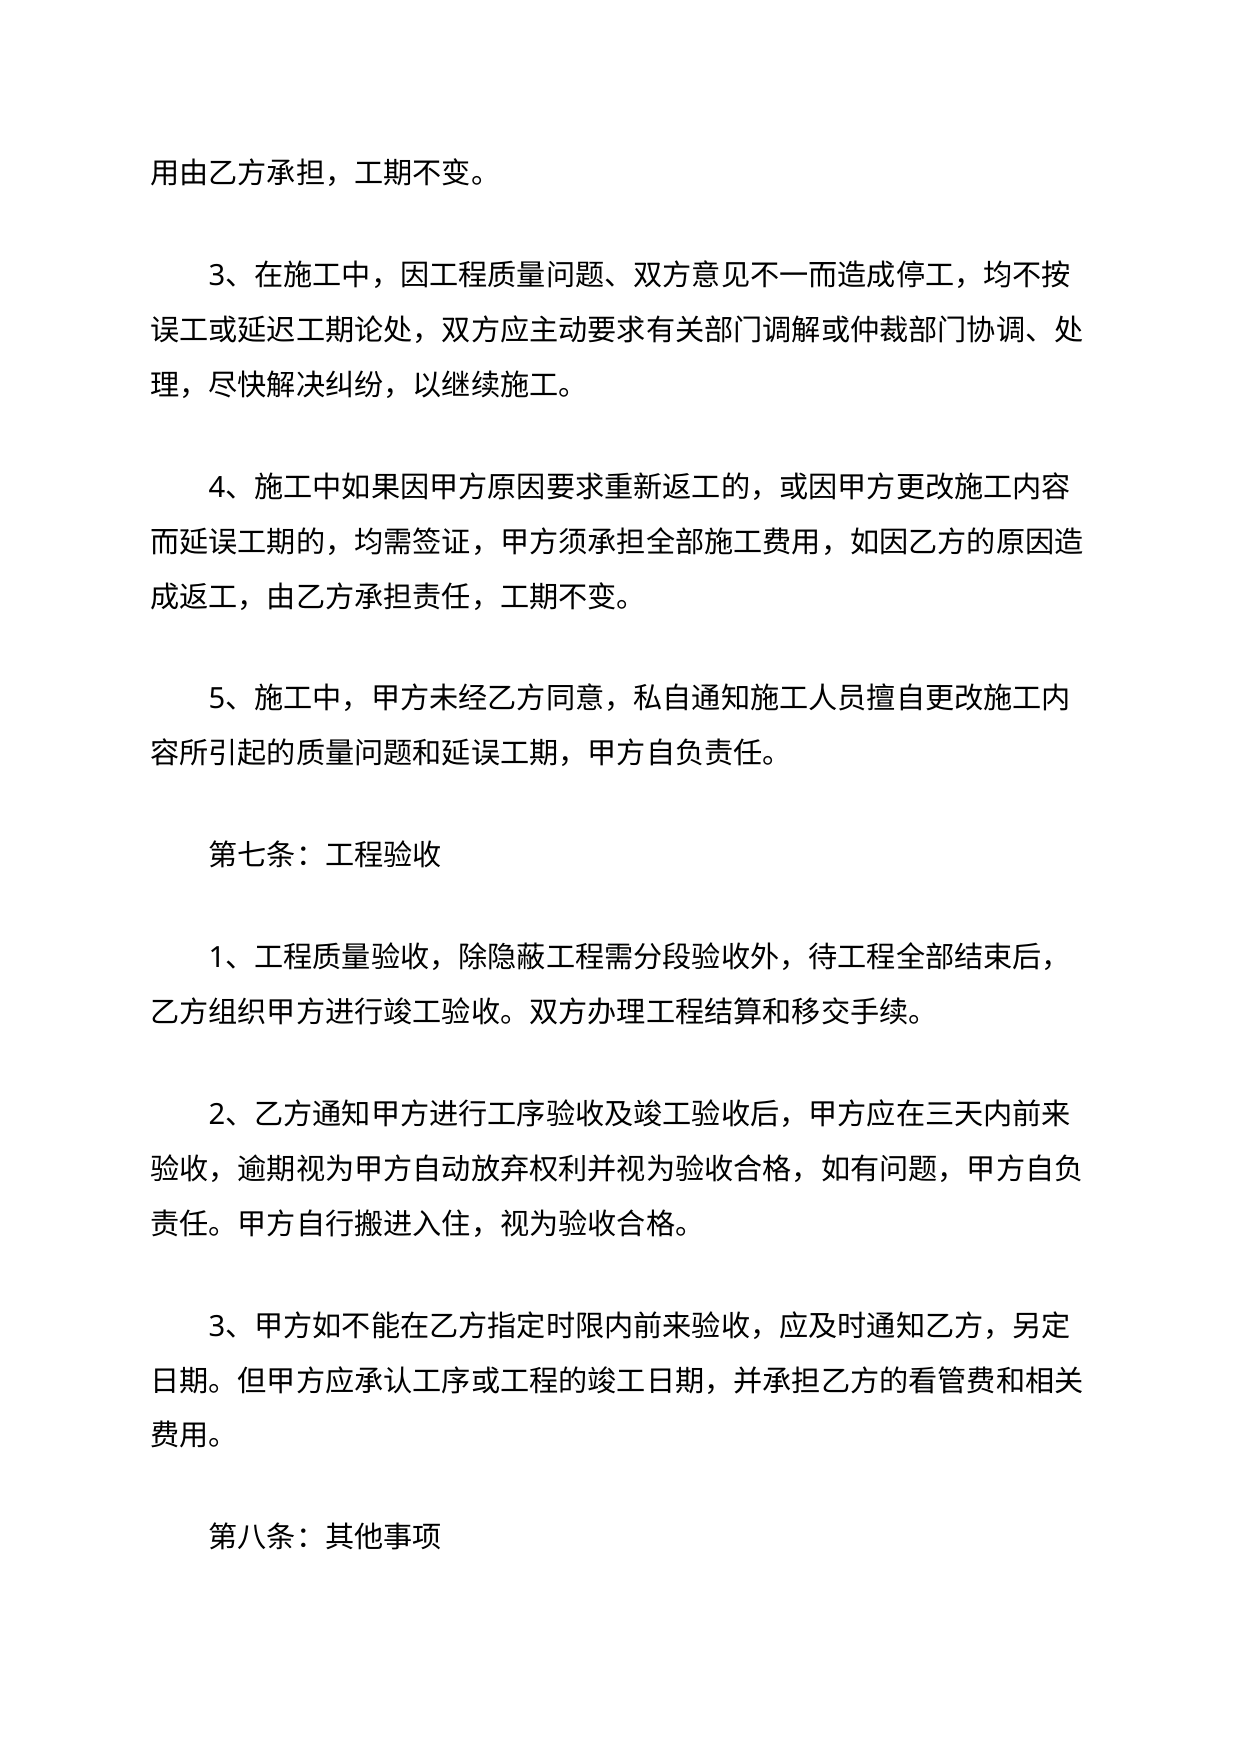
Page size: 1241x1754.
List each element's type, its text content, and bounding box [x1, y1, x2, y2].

text 2、乙方通知甲方进行工序验收及竣工验收后，甲方应在三天内前来验收，逾期视为甲方自动放弃权利并视为验收合格，如有问题，甲方自负责任。甲方自行搬进入住，视为验收合格。 [150, 1090, 1090, 1243]
text 4、施工中如果因甲方原因要求重新返工的，或因甲方更改施工内容而延误工期的，均需签证，甲方须承担全部施工费用，如因乙方的原因造成返工，由乙方承担责任，工期不变。 [150, 463, 1090, 616]
text 第八条：其他事项 [150, 1514, 1090, 1556]
text 3、甲方如不能在乙方指定时限内前来验收，应及时通知乙方，另定日期。但甲方应承认工序或工程的竣工日期，并承担乙方的看管费和相关费用。 [150, 1302, 1090, 1454]
text 5、施工中，甲方未经乙方同意，私自通知施工人员擅自更改施工内容所引起的质量问题和延误工期，甲方自负责任。 [150, 675, 1090, 772]
text 1、工程质量验收，除隐蔽工程需分段验收外，待工程全部结束后，乙方组织甲方进行竣工验收。双方办理工程结算和移交手续。 [150, 934, 1090, 1031]
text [150, 150, 1090, 192]
text 3、在施工中，因工程质量问题、双方意见不一而造成停工，均不按误工或延迟工期论处，双方应主动要求有关部门调解或仲裁部门协调、处理，尽快解决纠纷，以继续施工。 [150, 252, 1090, 404]
text 第七条：工程验收 [150, 832, 1090, 874]
